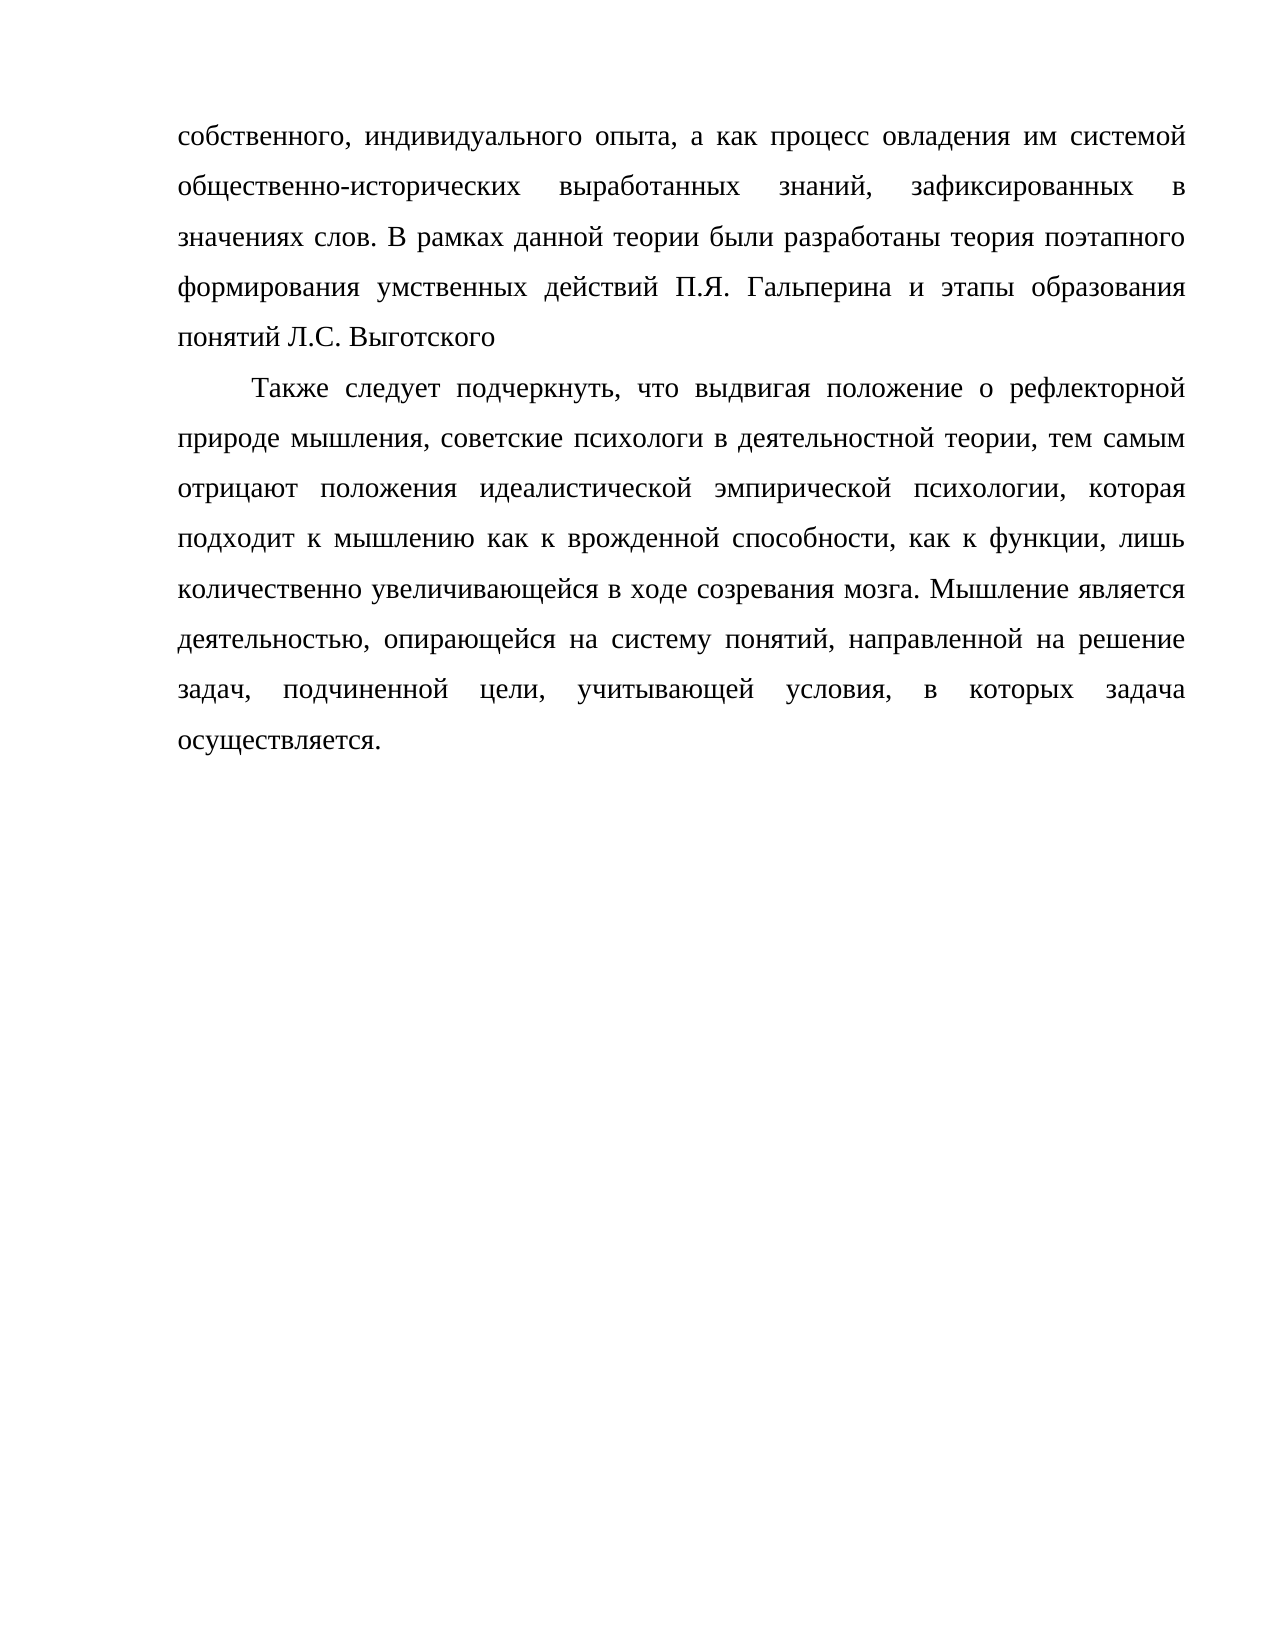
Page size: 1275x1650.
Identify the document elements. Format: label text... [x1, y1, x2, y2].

text Также следует подчеркнуть, что выдвигая положение о рефлекторной природе мышления, советские психологи в деятельностной теории, тем самым отрицают положения идеалистической эмпирической психологии, которая подходит к мышлению как к врожденной способности, как к функции, лишь количественно увеличивающейся в ходе созревания мозга. Мышление является деятельностью, опирающейся на систему понятий, направленной на решение задач, подчиненной цели, учитывающей условия, в которых задача осуществляется. [177, 370, 1186, 755]
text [177, 118, 1186, 353]
